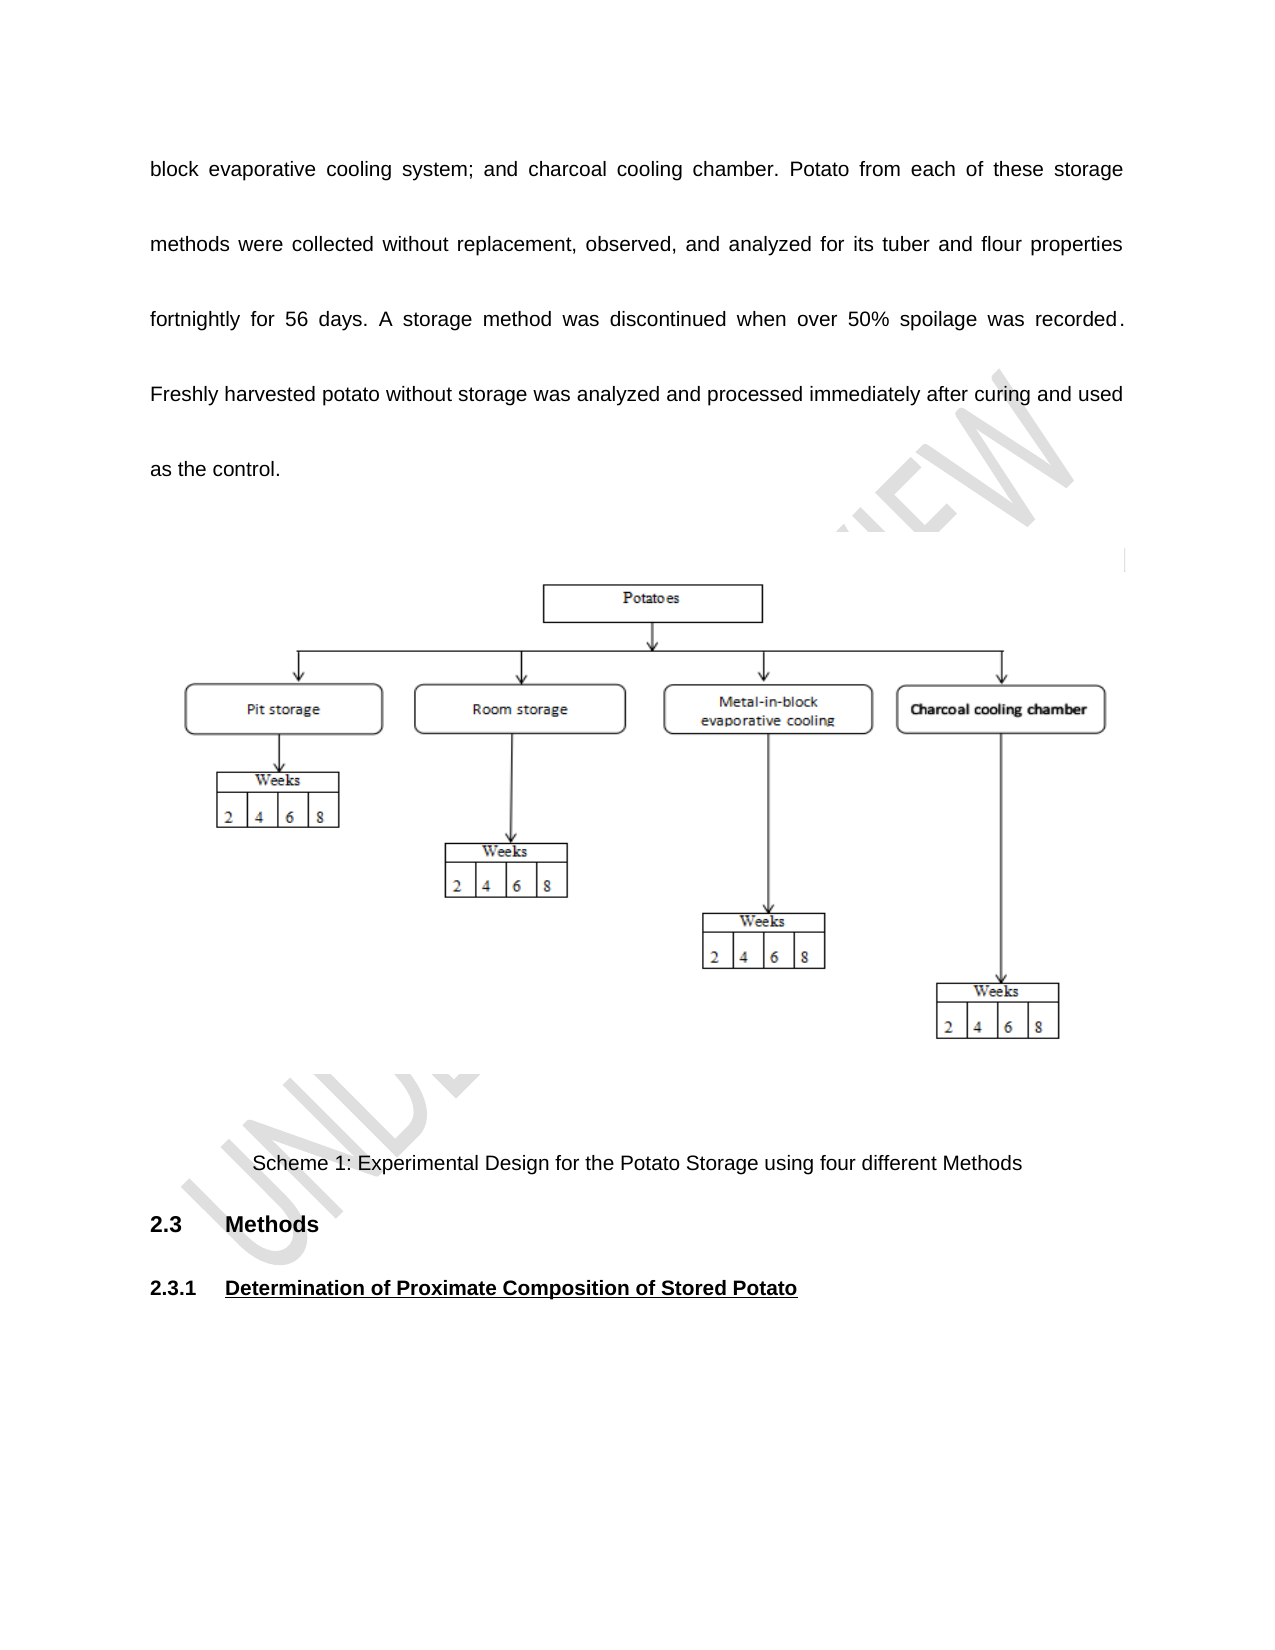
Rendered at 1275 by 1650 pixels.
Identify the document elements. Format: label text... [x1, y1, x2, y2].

text Scheme 1: Experimental Design for the Potato Storage using four different Methods [150, 1144, 1125, 1181]
text 2.3.1 Determination of Proximate Composition of Stored Potato [150, 1269, 1125, 1306]
picture [150, 532, 1125, 1074]
text 2.3 Methods [150, 1205, 1125, 1243]
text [150, 150, 1125, 487]
